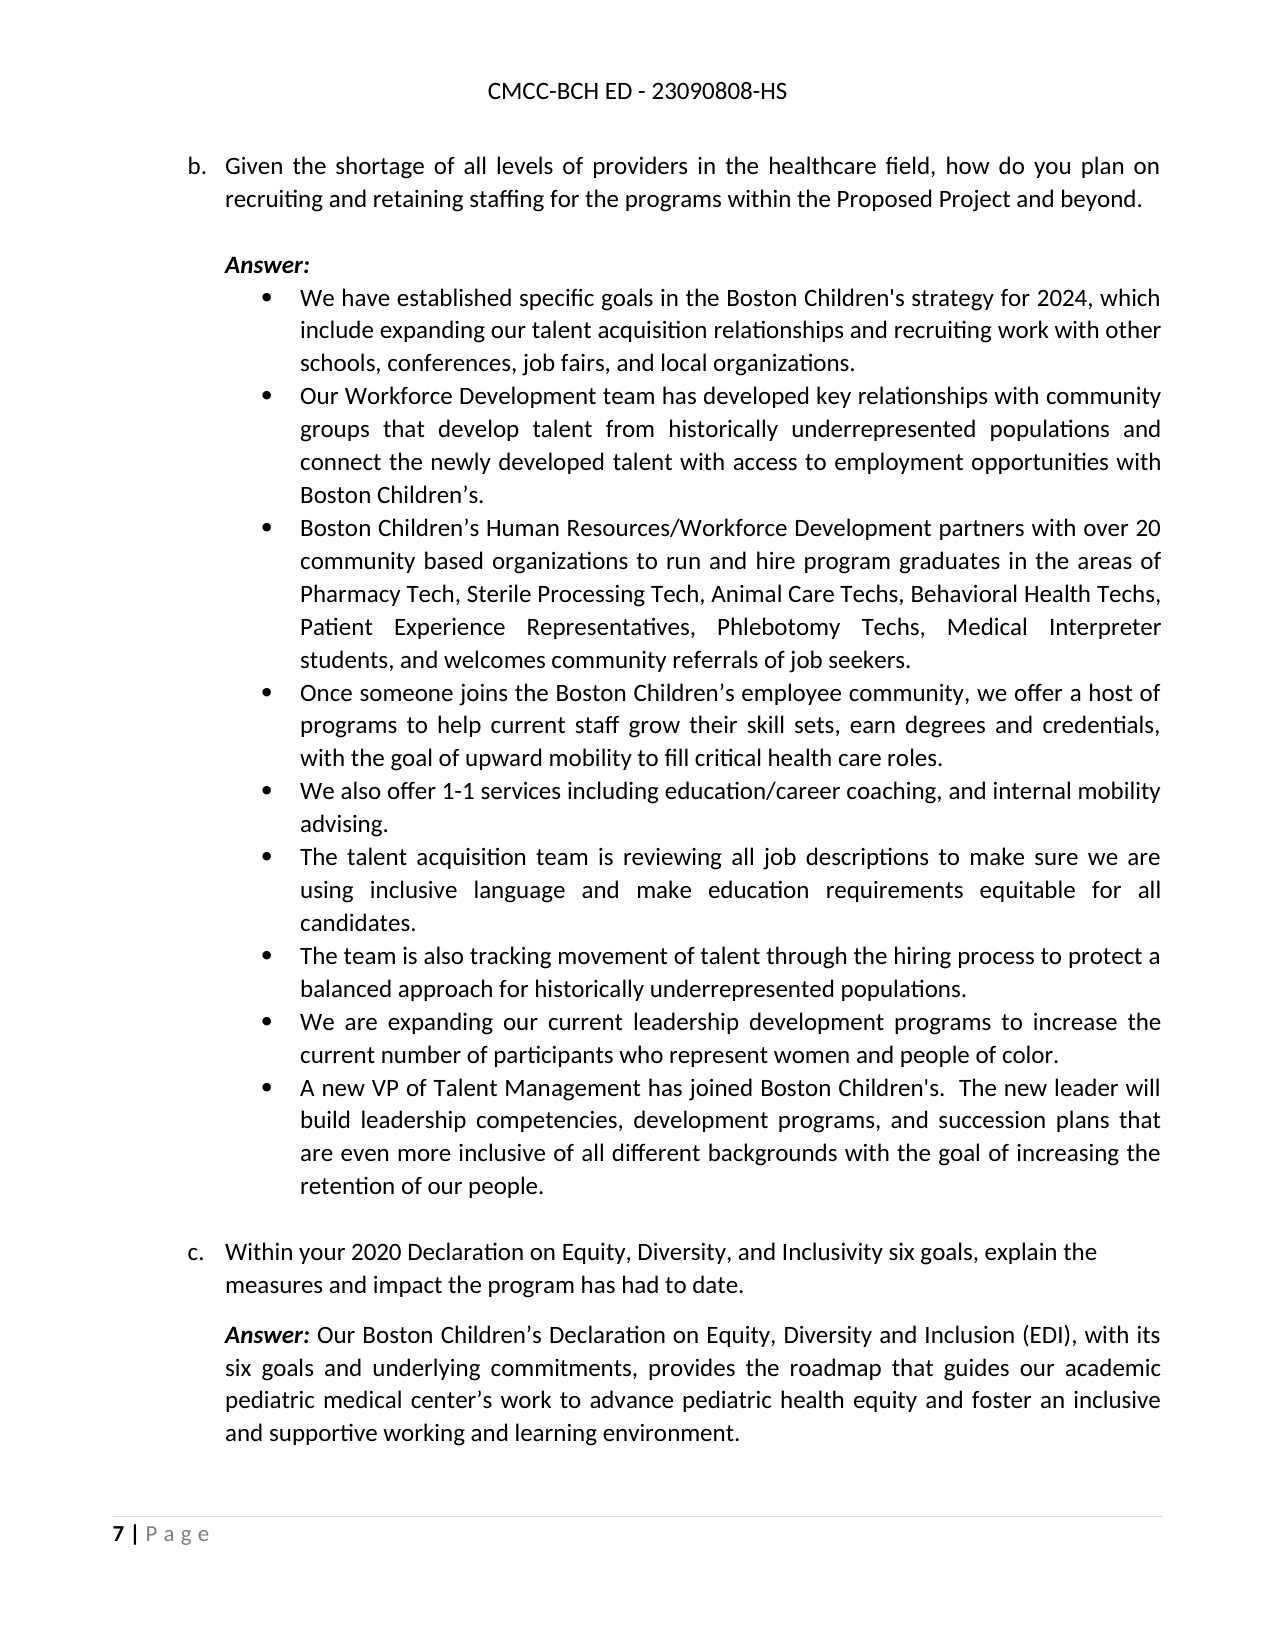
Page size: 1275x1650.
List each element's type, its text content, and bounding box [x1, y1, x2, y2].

list Once someone joins the Boston Children’s employee community, we offer a host of programs to help current staff grow their skill sets, earn degrees and credentials, with the goal of upward mobility to fill critical health care roles. [262, 677, 1162, 773]
list We also offer 1-1 services including education/career coaching, and internal mobility advising. [262, 775, 1162, 839]
list Answer: [225, 249, 1162, 279]
list Boston Children’s Human Resources/Workforce Development partners with over 20 community based organizations to run and hire program graduates in the areas of Pharmacy Tech, Sterile Processing Tech, Animal Care Techs, Behavioral Health Techs, Patient Experience Representatives, Phlebotomy Techs, Medical Interpreter students, and welcomes community referrals of job seekers. [262, 512, 1162, 674]
list Given the shortage of all levels of providers in the healthcare field, how do you plan on recruiting and retaining staffing for the programs within the Proposed Project and beyond. [187, 150, 1162, 213]
list The talent acquisition team is reviewing all job descriptions to make sure we are using inclusive language and make education requirements equitable for all candidates. [262, 841, 1162, 938]
list Within your 2020 Declaration on Equity, Diversity, and Inclusivity six goals, explain the measures and impact the program has had to date. [187, 1236, 1162, 1300]
list Our Workforce Development team has developed key relationships with community groups that develop talent from historically underrepresented populations and connect the newly developed talent with access to employment opportunities with Boston Children’s. [262, 380, 1162, 510]
list A new VP of Talent Management has joined Boston Children's. The new leader will build leadership competencies, development programs, and succession plans that are even more inclusive of all different backgrounds with the goal of increasing the retention of our people. [262, 1072, 1162, 1201]
list We are expanding our current leadership development programs to increase the current number of participants who represent women and people of color. [262, 1006, 1162, 1069]
list We have established specific goals in the Boston Children's strategy for 2024, which include expanding our talent acquisition relationships and recruiting work with other schools, conferences, job fairs, and local organizations. [262, 282, 1162, 378]
text Answer: Our Boston Children’s Declaration on Equity, Diversity and Inclusion (EDI), with its six goals and underlying commitments, provides the roadmap that guides our academic pediatric medical center’s work to advance pediatric health equity and foster an inclusive and supportive working and learning environment. [225, 1319, 1162, 1448]
list The team is also tracking movement of talent through the hiring process to protect a balanced approach for historically underrepresented populations. [262, 940, 1162, 1003]
